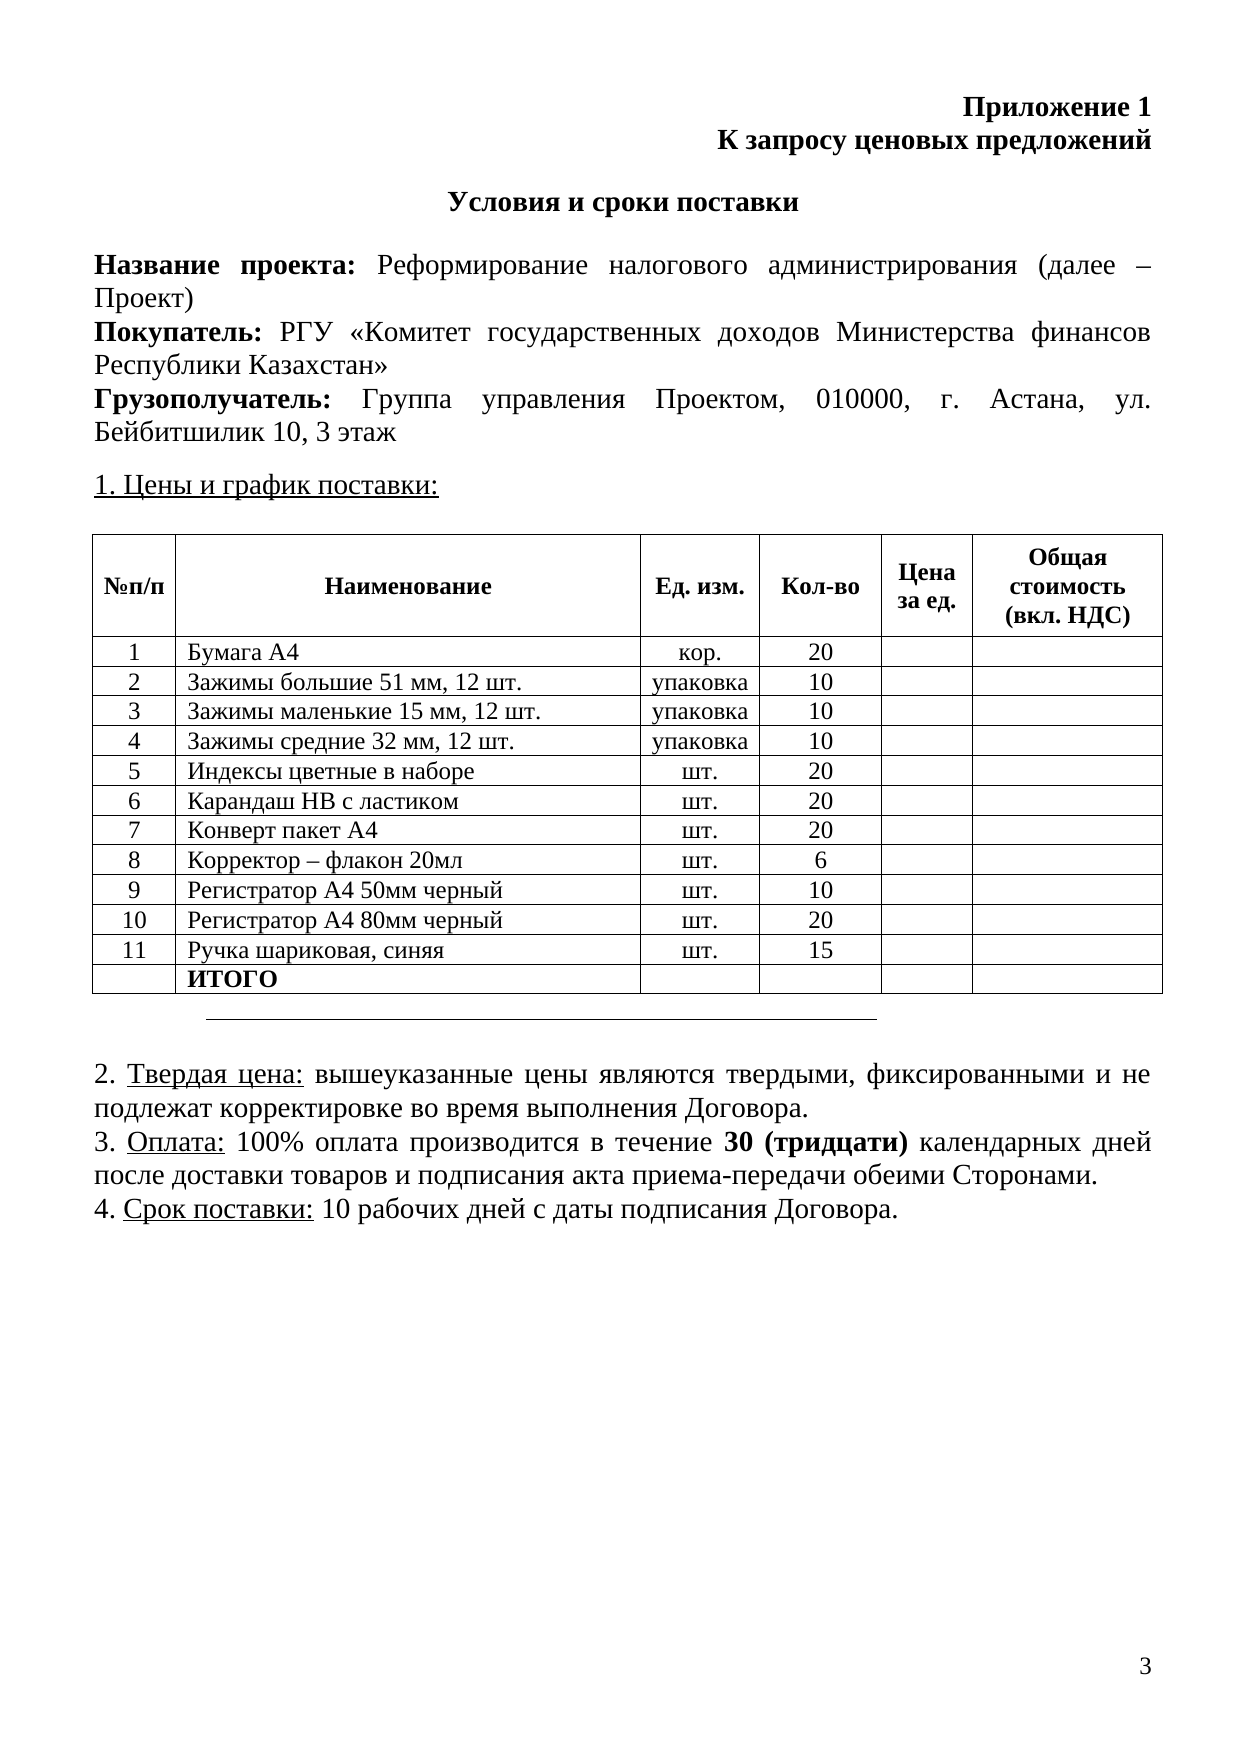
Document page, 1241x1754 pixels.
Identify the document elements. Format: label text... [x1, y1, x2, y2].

table_cell [973, 845, 1162, 874]
table_cell 8 [93, 845, 175, 874]
table_cell Зажимы большие 51 мм, 12 шт. [176, 667, 640, 695]
table_cell [973, 667, 1162, 695]
table_cell 20 [760, 756, 881, 785]
table_cell 20 [760, 637, 881, 666]
table_cell упаковка [641, 726, 759, 755]
table_header Ед. изм. [641, 535, 759, 636]
table_cell 10 [93, 905, 175, 934]
table_cell 6 [93, 786, 175, 814]
table_cell [882, 905, 972, 934]
table_cell [973, 905, 1162, 934]
table_header Цена за ед. [882, 535, 972, 636]
table_cell Бумага А4 [176, 637, 640, 666]
table_cell упаковка [641, 667, 759, 695]
table_cell Зажимы средние 32 мм, 12 шт. [176, 726, 640, 755]
table_cell Карандаш НВ с ластиком [176, 786, 640, 814]
subtitle Условия и сроки поставки [94, 184, 1152, 218]
table_cell [973, 726, 1162, 755]
text Название проекта: Реформирование налогового администрирования (далее – Проект) [94, 247, 1152, 314]
table_header Наименование [176, 535, 640, 636]
table_cell 20 [760, 816, 881, 844]
table_cell [882, 667, 972, 695]
table_cell 5 [93, 756, 175, 785]
table_cell Зажимы маленькие 15 мм, 12 шт. [176, 696, 640, 725]
table_cell 1 [93, 637, 175, 666]
text 4. Срок поставки: 10 рабочих дней с даты подписания Договора. [94, 1191, 1152, 1224]
table_header Общая стоимость (вкл. НДС) [973, 535, 1162, 636]
text 3. Оплата: 100% оплата производится в течение 30 (тридцати) календарных дней после доставки товаров и подписания акта приема-передачи обеими Сторонами. [94, 1124, 1152, 1191]
table_cell [973, 756, 1162, 785]
text Приложение 1 [94, 89, 1152, 122]
table_cell [882, 726, 972, 755]
table_cell шт. [641, 845, 759, 874]
table_cell Индексы цветные в наборе [176, 756, 640, 785]
table_cell [93, 965, 175, 993]
table_cell [882, 816, 972, 844]
table_cell 3 [93, 696, 175, 725]
table_cell 9 [93, 875, 175, 904]
table_cell шт. [641, 786, 759, 814]
table_cell 10 [760, 726, 881, 755]
table_cell шт. [641, 816, 759, 844]
text К запросу ценовых предложений [94, 122, 1152, 156]
text 1. Цены и график поставки: [94, 467, 1152, 501]
table_cell шт. [641, 935, 759, 963]
table_cell Конверт пакет А4 [176, 816, 640, 844]
table_cell [882, 965, 972, 993]
table_cell [760, 965, 881, 993]
table_cell [973, 935, 1162, 963]
table_cell [882, 786, 972, 814]
table_cell [973, 965, 1162, 993]
table_cell [882, 756, 972, 785]
table_cell кор. [641, 637, 759, 666]
table_cell [882, 845, 972, 874]
table_cell [973, 637, 1162, 666]
table_cell 20 [760, 786, 881, 814]
table_cell [882, 935, 972, 963]
text 2. Твердая цена: вышеуказанные цены являются твердыми, фиксированными и не подлежат корректировке во время выполнения Договора. [94, 1057, 1152, 1124]
table_cell 10 [760, 667, 881, 695]
table_cell [973, 875, 1162, 904]
text Грузополучатель: Группа управления Проектом, 010000, г. Астана, ул. Бейбитшилик 10, 3 этаж [94, 381, 1152, 448]
table_cell Корректор – флакон 20мл [176, 845, 640, 874]
table_cell 11 [93, 935, 175, 963]
table_cell [973, 696, 1162, 725]
table_cell 7 [93, 816, 175, 844]
table_header №п/п [93, 535, 175, 636]
table_cell [882, 637, 972, 666]
table_cell [882, 875, 972, 904]
table_cell Ручка шариковая, синяя [176, 935, 640, 963]
table_cell 6 [760, 845, 881, 874]
table_cell 15 [760, 935, 881, 963]
table_cell 10 [760, 875, 881, 904]
table_cell 20 [760, 905, 881, 934]
table_header Кол-во [760, 535, 881, 636]
table_cell шт. [641, 905, 759, 934]
table_cell шт. [641, 756, 759, 785]
table_cell [882, 696, 972, 725]
table_cell [973, 816, 1162, 844]
table_cell Регистратор А4 50мм черный [176, 875, 640, 904]
table_cell Регистратор А4 80мм черный [176, 905, 640, 934]
table_cell 2 [93, 667, 175, 695]
table_cell [641, 965, 759, 993]
table_cell ИТОГО [176, 965, 640, 993]
table_cell [973, 786, 1162, 814]
table_cell упаковка [641, 696, 759, 725]
table_cell 10 [760, 696, 881, 725]
table_cell 4 [93, 726, 175, 755]
table_cell шт. [641, 875, 759, 904]
text Покупатель: РГУ «Комитет государственных доходов Министерства финансов Республики Казахстан» [94, 314, 1152, 381]
